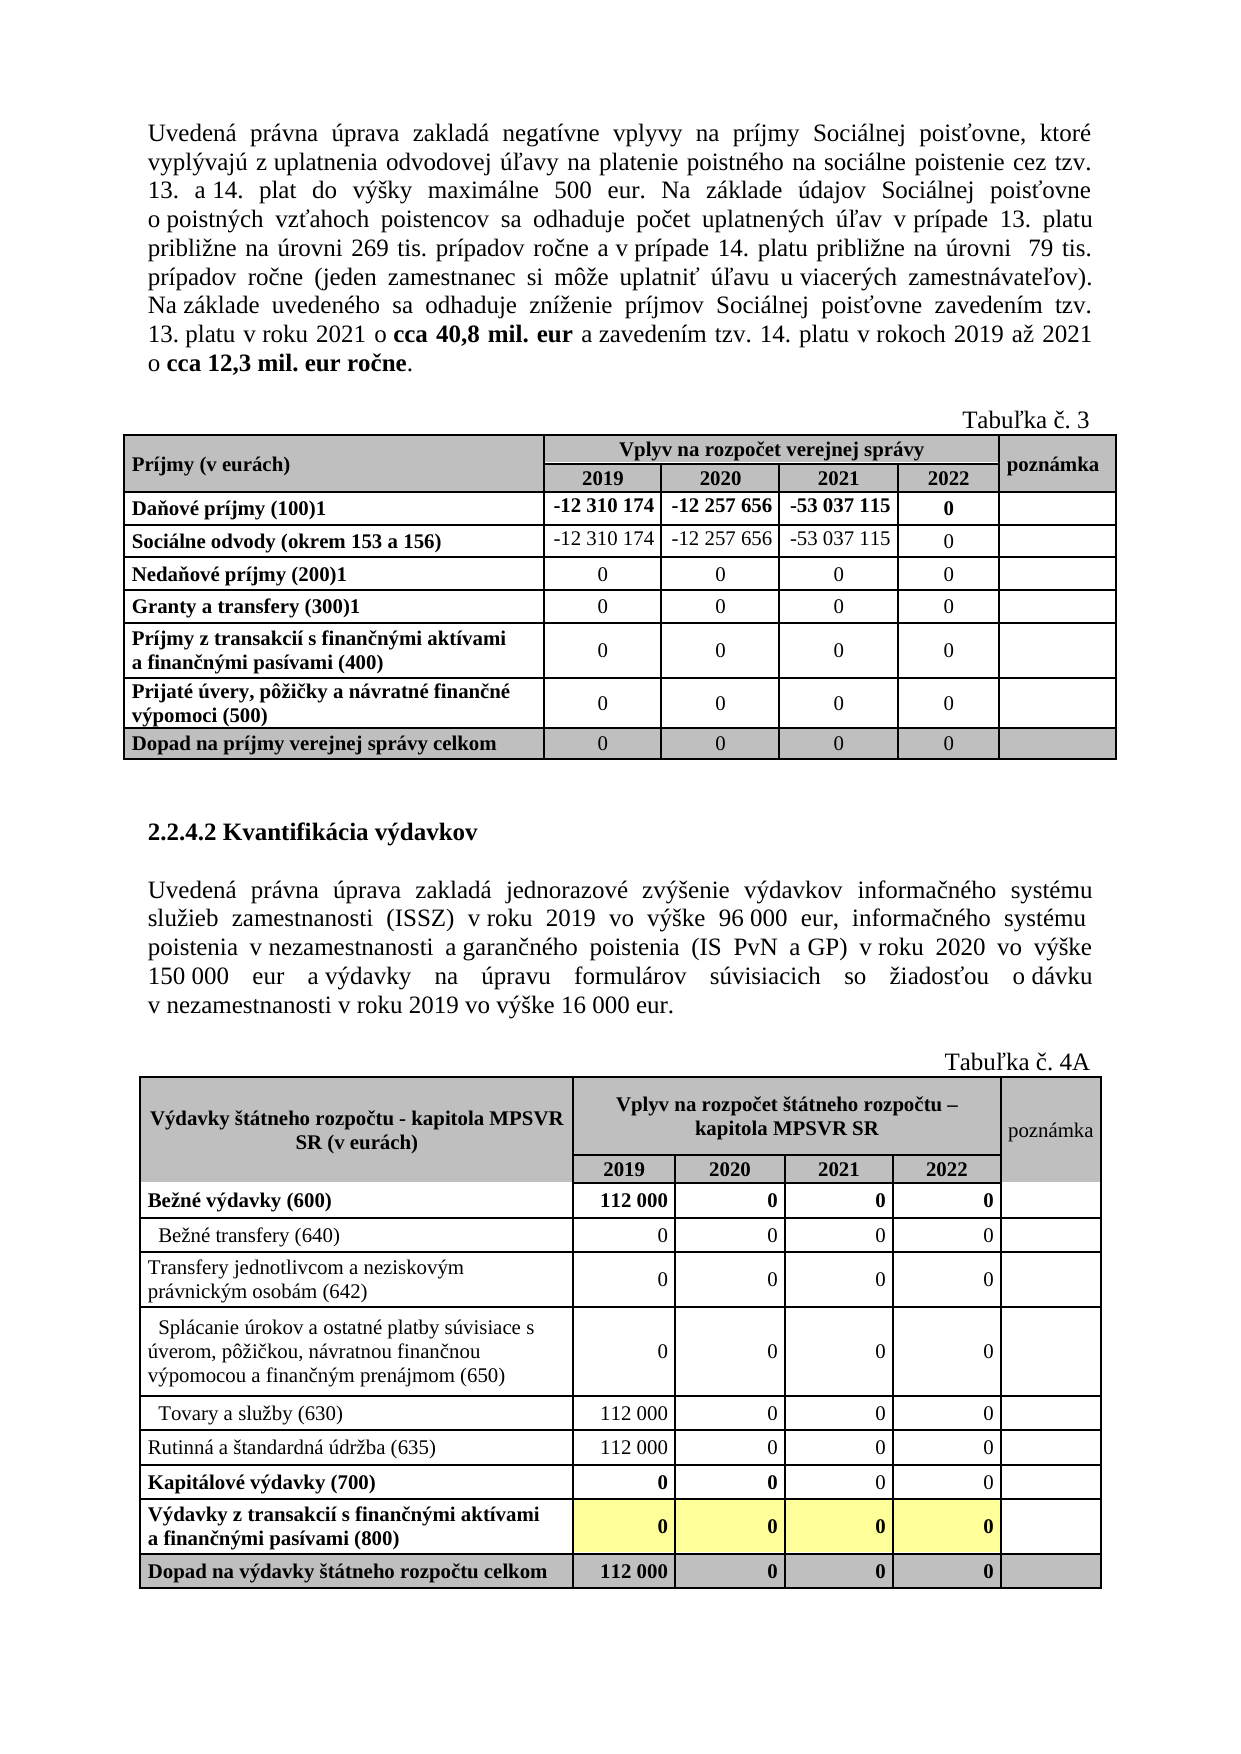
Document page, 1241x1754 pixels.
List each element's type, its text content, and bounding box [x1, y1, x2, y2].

table_cell Bežné výdavky (600) [141, 1182, 572, 1217]
table_cell [1000, 679, 1115, 727]
table_cell [1000, 729, 1115, 758]
table_cell Granty a transfery (300)1 [125, 591, 543, 622]
table_cell 0 [662, 679, 778, 727]
text Tabuľka č. 4A [148, 1047, 1092, 1076]
table_cell 0 [780, 624, 897, 677]
table_cell Sociálne odvody (okrem 153 a 156) [125, 526, 543, 556]
table_cell 0 [899, 558, 998, 589]
table_cell 0 [676, 1555, 784, 1587]
text Uvedená právna úprava zakladá jednorazové zvýšenie výdavkov informačného systému služieb zamestnanosti (ISSZ) v roku 2019 vo výške 96 000 eur, informačného systému poistenia v nezamestnanosti a garančného poistenia (IS PvN a GP) v roku 2020 vo výške 150 000 eur a výdavky na úpravu formulárov súvisiacich so žiadosťou o dávku v nezamestnanosti v roku 2019 vo výške 16 000 eur. [148, 875, 1092, 1018]
table_cell [1002, 1555, 1100, 1587]
table_cell 0 [786, 1555, 892, 1587]
table_cell -53 037 115 [780, 493, 897, 523]
table_cell 0 [676, 1431, 784, 1463]
table_cell 0 [899, 679, 998, 727]
table_cell [1000, 493, 1115, 523]
table_cell 0 [786, 1397, 892, 1429]
table_cell 0 [545, 558, 660, 589]
table_cell 0 [780, 558, 897, 589]
table_cell 0 [894, 1184, 1000, 1217]
table_cell Výdavky z transakcií s finančnými aktívami a finančnými pasívami (800) [141, 1500, 572, 1552]
table_cell 0 [786, 1431, 892, 1463]
table_cell [1000, 526, 1115, 556]
table_cell [1002, 1431, 1100, 1463]
text Uvedená právna úprava zakladá negatívne vplyvy na príjmy Sociálnej poisťovne, ktoré vyplývajú z uplatnenia odvodovej úľavy na platenie poistného na sociálne poistenie cez tzv. 13. a 14. plat do výšky maximálne 500 eur. Na základe údajov Sociálnej poisťovne o poistných vzťahoch poistencov sa odhaduje počet uplatnených úľav v prípade 13. platu približne na úrovni 269 tis. prípadov ročne a v prípade 14. platu približne na úrovni 79 tis. prípadov ročne (jeden zamestnanec si môže uplatniť úľavu u viacerých zamestnávateľov). Na základe uvedeného sa odhaduje zníženie príjmov Sociálnej poisťovne zavedením tzv. 13. platu v roku 2021 o cca 40,8 mil. eur a zavedením tzv. 14. platu v rokoch 2019 až 2021 o cca 12,3 mil. eur ročne. [148, 118, 1092, 377]
table_cell 0 [780, 729, 897, 758]
table_cell 0 [894, 1500, 1000, 1552]
table_cell Dopad na príjmy verejnej správy celkom [125, 729, 543, 758]
table_cell 0 [894, 1397, 1000, 1429]
table_cell 0 [899, 624, 998, 677]
table_cell 0 [676, 1184, 784, 1217]
table_cell 0 [545, 729, 660, 758]
table_cell Nedaňové príjmy (200)1 [125, 558, 543, 589]
table_header Výdavky štátneho rozpočtu - kapitola MPSVR SR (v eurách) [141, 1078, 572, 1182]
table_cell 0 [676, 1308, 784, 1395]
table_cell 0 [574, 1500, 674, 1552]
table_cell [1002, 1397, 1100, 1429]
table_cell 0 [545, 679, 660, 727]
table_cell [1000, 624, 1115, 677]
table_cell Prijaté úvery, pôžičky a návratné finančné výpomoci (500) [125, 679, 543, 727]
table_cell 0 [676, 1500, 784, 1552]
table_cell Kapitálové výdavky (700) [141, 1466, 572, 1498]
table_cell -53 037 115 [780, 526, 897, 556]
text Tabuľka č. 3 [885, 406, 1092, 434]
table_header poznámka [1000, 436, 1115, 491]
table_cell Dopad na výdavky štátneho rozpočtu celkom [141, 1555, 572, 1587]
table_cell 2021 [780, 465, 897, 491]
table_cell [1002, 1466, 1100, 1498]
table_cell Rutinná a štandardná údržba (635) [141, 1431, 572, 1463]
table_cell 2022 [899, 465, 998, 491]
table_cell 112 000 [574, 1397, 674, 1429]
table_cell 0 [574, 1219, 674, 1251]
table_cell 0 [574, 1466, 674, 1498]
table_cell 0 [786, 1466, 892, 1498]
table_cell 0 [894, 1308, 1000, 1395]
table_cell 0 [786, 1219, 892, 1251]
table_cell 0 [894, 1431, 1000, 1463]
table_cell 0 [899, 526, 998, 556]
table_cell 2020 [676, 1156, 784, 1182]
table_cell 0 [662, 558, 778, 589]
table_cell 0 [780, 679, 897, 727]
table_cell [1000, 591, 1115, 622]
table_cell 0 [676, 1219, 784, 1251]
table_cell 112 000 [574, 1184, 674, 1217]
table_cell [1002, 1308, 1100, 1395]
table_cell 2020 [662, 465, 778, 491]
text 2.2.4.2 Kvantifikácia výdavkov [148, 817, 1092, 846]
table_cell 0 [545, 624, 660, 677]
table_cell Transfery jednotlivcom a neziskovým právnickým osobám (642) [141, 1253, 572, 1306]
table_cell 112 000 [574, 1555, 674, 1587]
table_cell [1002, 1253, 1100, 1306]
table_cell 2021 [786, 1156, 892, 1182]
table_cell [1002, 1219, 1100, 1251]
table_cell -12 310 174 [545, 526, 660, 556]
table_cell 2019 [574, 1156, 674, 1182]
table_cell 2019 [545, 465, 660, 491]
table_cell 0 [662, 624, 778, 677]
table_cell 0 [574, 1253, 674, 1306]
table_header Vplyv na rozpočet štátneho rozpočtu – kapitola MPSVR SR [574, 1078, 1000, 1154]
table_cell Splácanie úrokov a ostatné platby súvisiace s úverom, pôžičkou, návratnou finančnou výpomocou a finančným prenájmom (650) [141, 1308, 572, 1395]
table_cell 0 [894, 1466, 1000, 1498]
table_cell [1002, 1500, 1100, 1552]
table_cell 0 [786, 1500, 892, 1552]
table_cell 0 [676, 1397, 784, 1429]
table_cell -12 310 174 [545, 493, 660, 523]
table_cell Tovary a služby (630) [141, 1397, 572, 1429]
table_cell 112 000 [574, 1431, 674, 1463]
table_cell 0 [786, 1308, 892, 1395]
table_cell 0 [894, 1555, 1000, 1587]
table_cell 0 [894, 1219, 1000, 1251]
table_cell [1002, 1182, 1100, 1217]
table_cell 0 [786, 1253, 892, 1306]
table_cell 0 [899, 729, 998, 758]
table_cell 0 [545, 591, 660, 622]
table_header poznámka [1002, 1078, 1100, 1182]
table_cell -12 257 656 [662, 526, 778, 556]
table_cell 0 [662, 591, 778, 622]
table_cell -12 257 656 [662, 493, 778, 523]
table_cell 0 [574, 1308, 674, 1395]
table_cell 0 [786, 1184, 892, 1217]
table_cell Bežné transfery (640) [141, 1219, 572, 1251]
table_cell 2022 [894, 1156, 1000, 1182]
table_cell 0 [676, 1253, 784, 1306]
table_cell Príjmy z transakcií s finančnými aktívami a finančnými pasívami (400) [125, 624, 543, 677]
table_cell Daňové príjmy (100)1 [125, 493, 543, 523]
table_cell 0 [662, 729, 778, 758]
table_cell 0 [780, 591, 897, 622]
table_cell 0 [899, 493, 998, 523]
table_header Príjmy (v eurách) [125, 436, 543, 491]
table_cell [1000, 558, 1115, 589]
table_header Vplyv na rozpočet verejnej správy [545, 436, 998, 462]
table_cell 0 [676, 1466, 784, 1498]
table_cell 0 [894, 1253, 1000, 1306]
table_cell 0 [899, 591, 998, 622]
